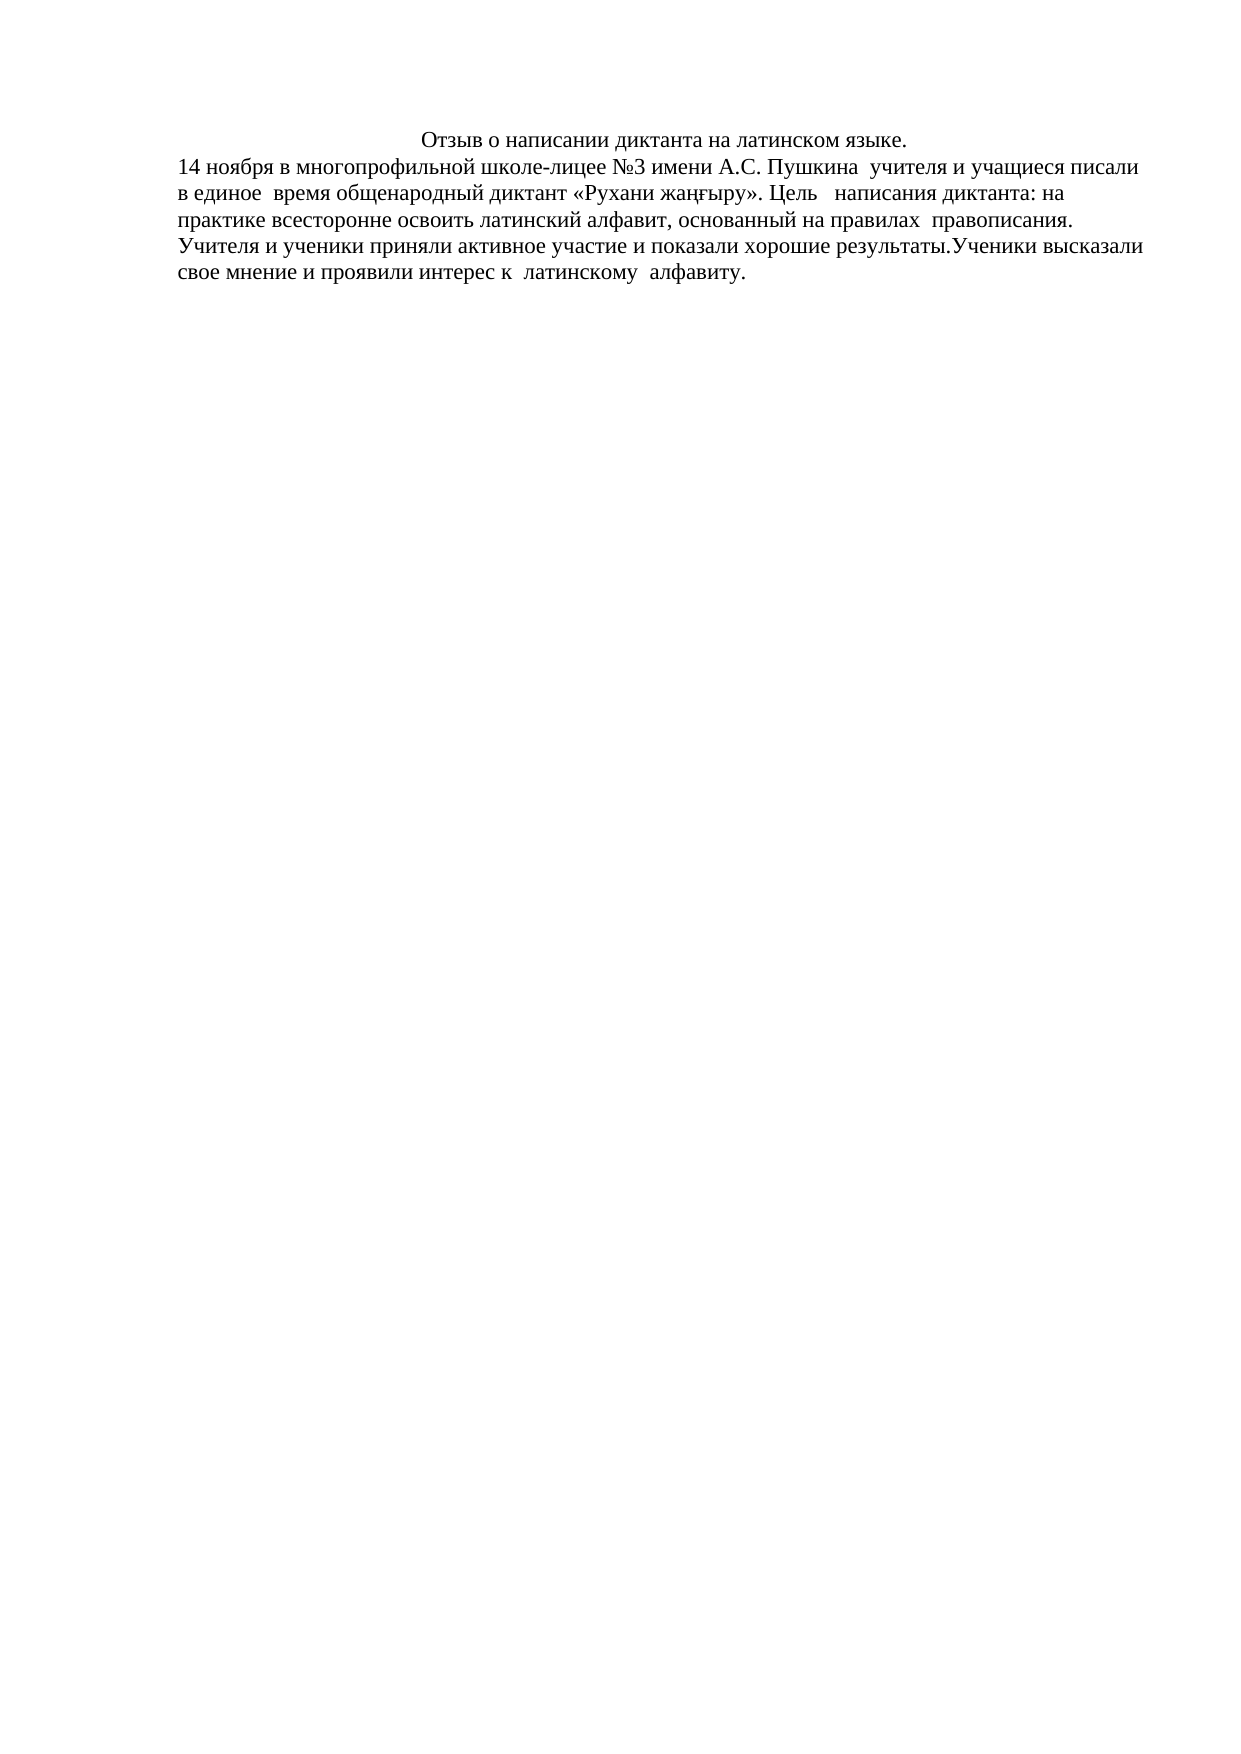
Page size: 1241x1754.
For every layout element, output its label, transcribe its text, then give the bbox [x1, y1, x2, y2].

text 14 ноября в многопрофильной школе-лицее №3 имени А.С. Пушкина учителя и учащиеся писали в единое время общенародный диктант «Рухани жаңғыру». Цель написания диктанта: на практике всесторонне освоить латинский алфавит, основанный на правилах правописания. [177, 153, 1152, 232]
text Отзыв о написании диктанта на латинском языке. [177, 127, 1152, 153]
text Учителя и ученики приняли активное участие и показали хорошие результаты.Ученики высказали свое мнение и проявили интерес к латинскому алфавиту. [177, 232, 1152, 285]
